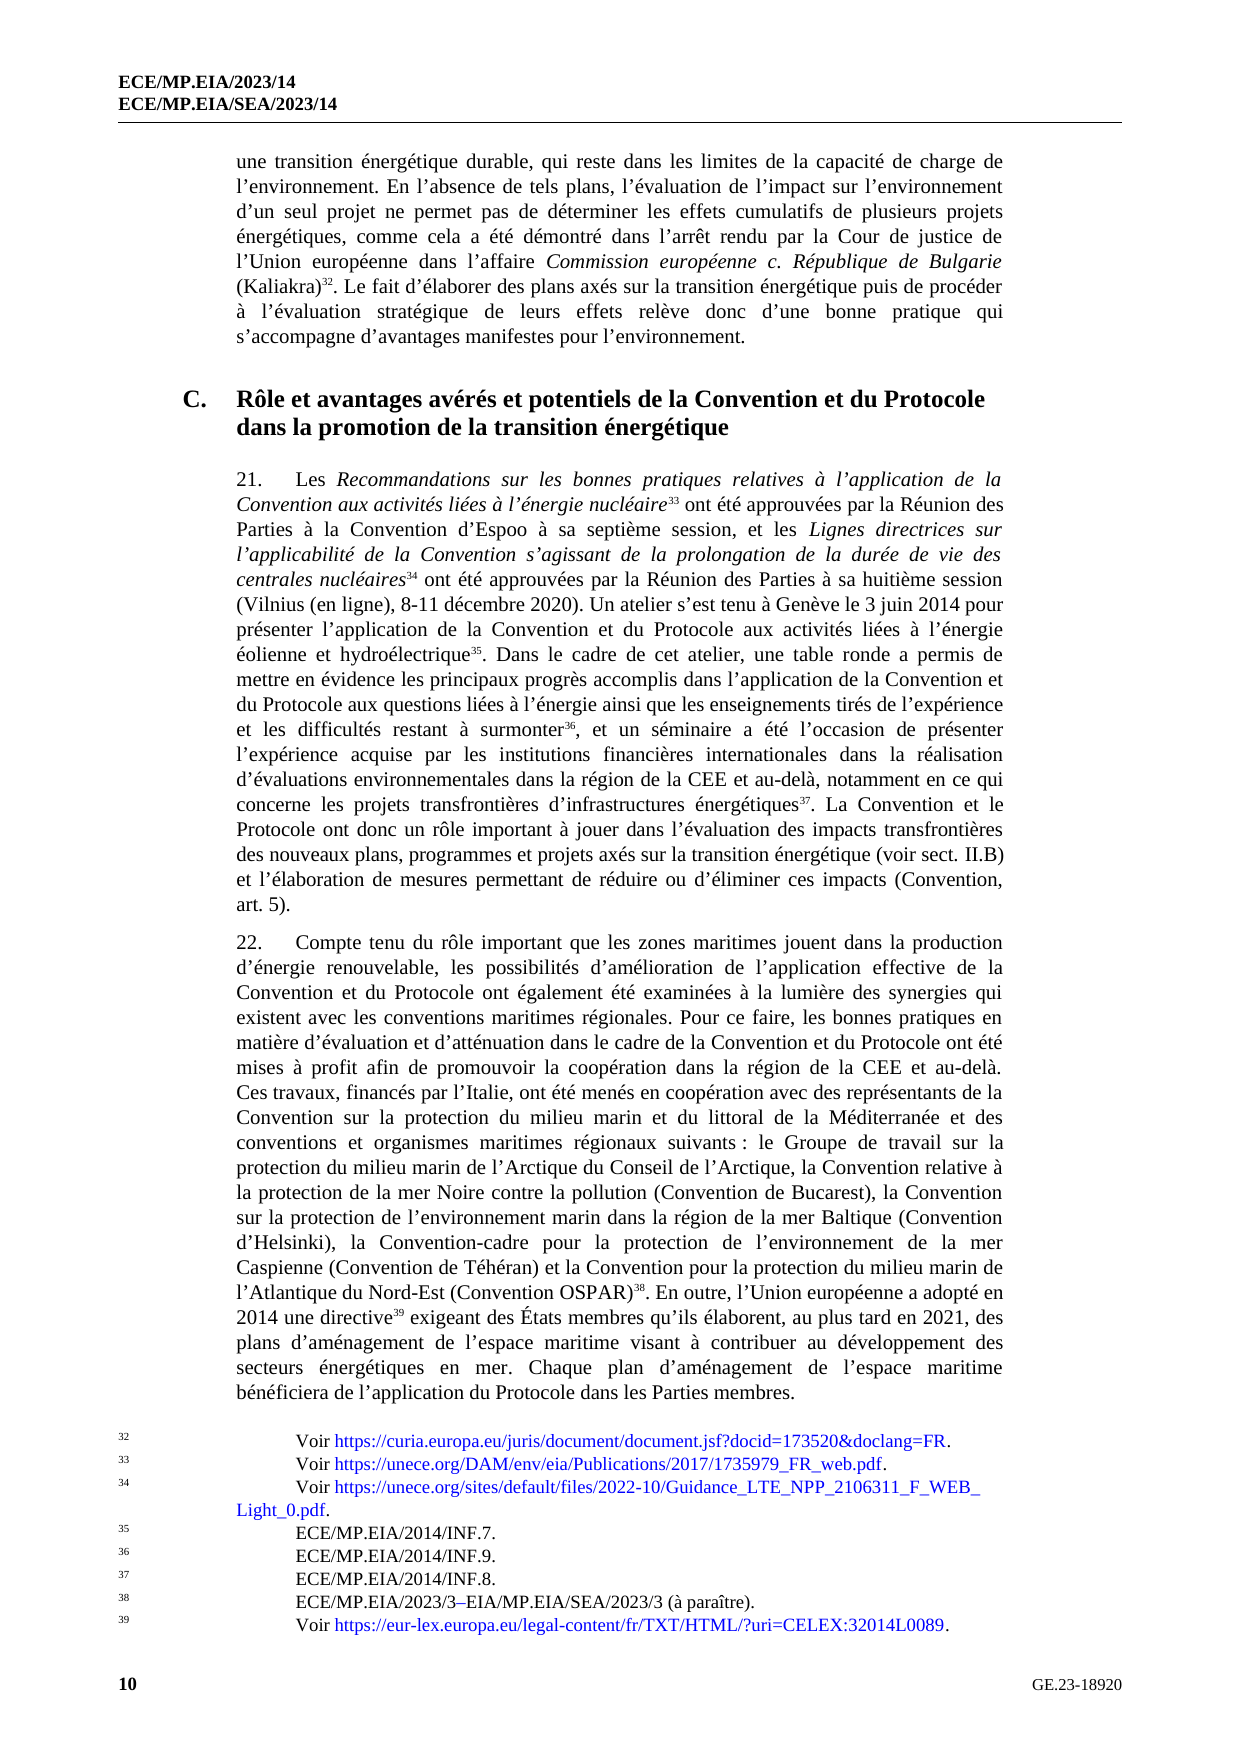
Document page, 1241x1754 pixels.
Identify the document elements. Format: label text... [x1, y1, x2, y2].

text 20. Dans de nombreux pays, les stratégies énergétiques conduisent à l’élaboration de plans d’aménagement du territoire axés sur les sources d’énergie renouvelables, comme c’est le cas en Grèce et en Autriche. Pour les Parties concernées, ces plans doivent faire l’objet d’une évaluation stratégique environnementale au titre du Protocole afin d’assurer une transition énergétique durable, qui reste dans les limites de la capacité de charge de l’environnement. En l’absence de tels plans, l’évaluation de l’impact sur l’environnement d’un seul projet ne permet pas de déterminer les effets cumulatifs de plusieurs projets énergétiques, comme cela a été démontré dans l’arrêt rendu par la Cour de justice de l’Union européenne dans l’affaire Commission européenne c. République de Bulgarie (Kaliakra). Le fait d’élaborer des plans axés sur la transition énergétique puis de procéder à l’évaluation stratégique de leurs effets relève donc d’une bonne pratique qui s’accompagne d’avantages manifestes pour l’environnement. [236, 148, 1004, 348]
text 22. Compte tenu du rôle important que les zones maritimes jouent dans la production d’énergie renouvelable, les possibilités d’amélioration de l’application effective de la Convention et du Protocole ont également été examinées à la lumière des synergies qui existent avec les conventions maritimes régionales. Pour ce faire, les bonnes pratiques en matière d’évaluation et d’atténuation dans le cadre de la Convention et du Protocole ont été mises à profit afin de promouvoir la coopération dans la région de la CEE et au-delà. Ces travaux, financés par l’Italie, ont été menés en coopération avec des représentants de la Convention sur la protection du milieu marin et du littoral de la Méditerranée et des conventions et organismes maritimes régionaux suivants : le Groupe de travail sur la protection du milieu marin de l’Arctique du Conseil de l’Arctique, la Convention relative à la protection de la mer Noire contre la pollution (Convention de Bucarest), la Convention sur la protection de l’environnement marin dans la région de la mer Baltique (Convention d’Helsinki), la Convention-cadre pour la protection de l’environnement de la mer Caspienne (Convention de Téhéran) et la Convention pour la protection du milieu marin de l’Atlantique du Nord-Est (Convention OSPAR). En outre, l’Union européenne a adopté en 2014 une directive exigeant des États membres qu’ils élaborent, au plus tard en 2021, des plans d’aménagement de l’espace maritime visant à contribuer au développement des secteurs énergétiques en mer. Chaque plan d’aménagement de l’espace maritime bénéficiera de l’application du Protocole dans les Parties membres. [236, 929, 1004, 1404]
text 21. Les Recommandations sur les bonnes pratiques relatives à l’application de la Convention aux activités liées à l’énergie nucléaire ont été approuvées par la Réunion des Parties à la Convention d’Espoo à sa septième session, et les Lignes directrices sur l’applicabilité de la Convention s’agissant de la prolongation de la durée de vie des centrales nucléaires ont été approuvées par la Réunion des Parties à sa huitième session (Vilnius (en ligne), 8-11 décembre 2020). Un atelier s’est tenu à Genève le 3 juin 2014 pour présenter l’application de la Convention et du Protocole aux activités liées à l’énergie éolienne et hydroélectrique. Dans le cadre de cet atelier, une table ronde a permis de mettre en évidence les principaux progrès accomplis dans l’application de la Convention et du Protocole aux questions liées à l’énergie ainsi que les enseignements tirés de l’expérience et les difficultés restant à surmonter, et un séminaire a été l’occasion de présenter l’expérience acquise par les institutions financières internationales dans la réalisation d’évaluations environnementales dans la région de la CEE et au-delà, notamment en ce qui concerne les projets transfrontières d’infrastructures énergétiques. La Convention et le Protocole ont donc un rôle important à jouer dans l’évaluation des impacts transfrontières des nouveaux plans, programmes et projets axés sur la transition énergétique (voir sect. II.B) et l’élaboration de mesures permettant de réduire ou d’éliminer ces impacts (Convention, art. 5). [236, 466, 1004, 916]
text C. Rôle et avantages avérés et potentiels de la Convention et du Protocole dans la promotion de la transition énergétique [118, 385, 1004, 441]
